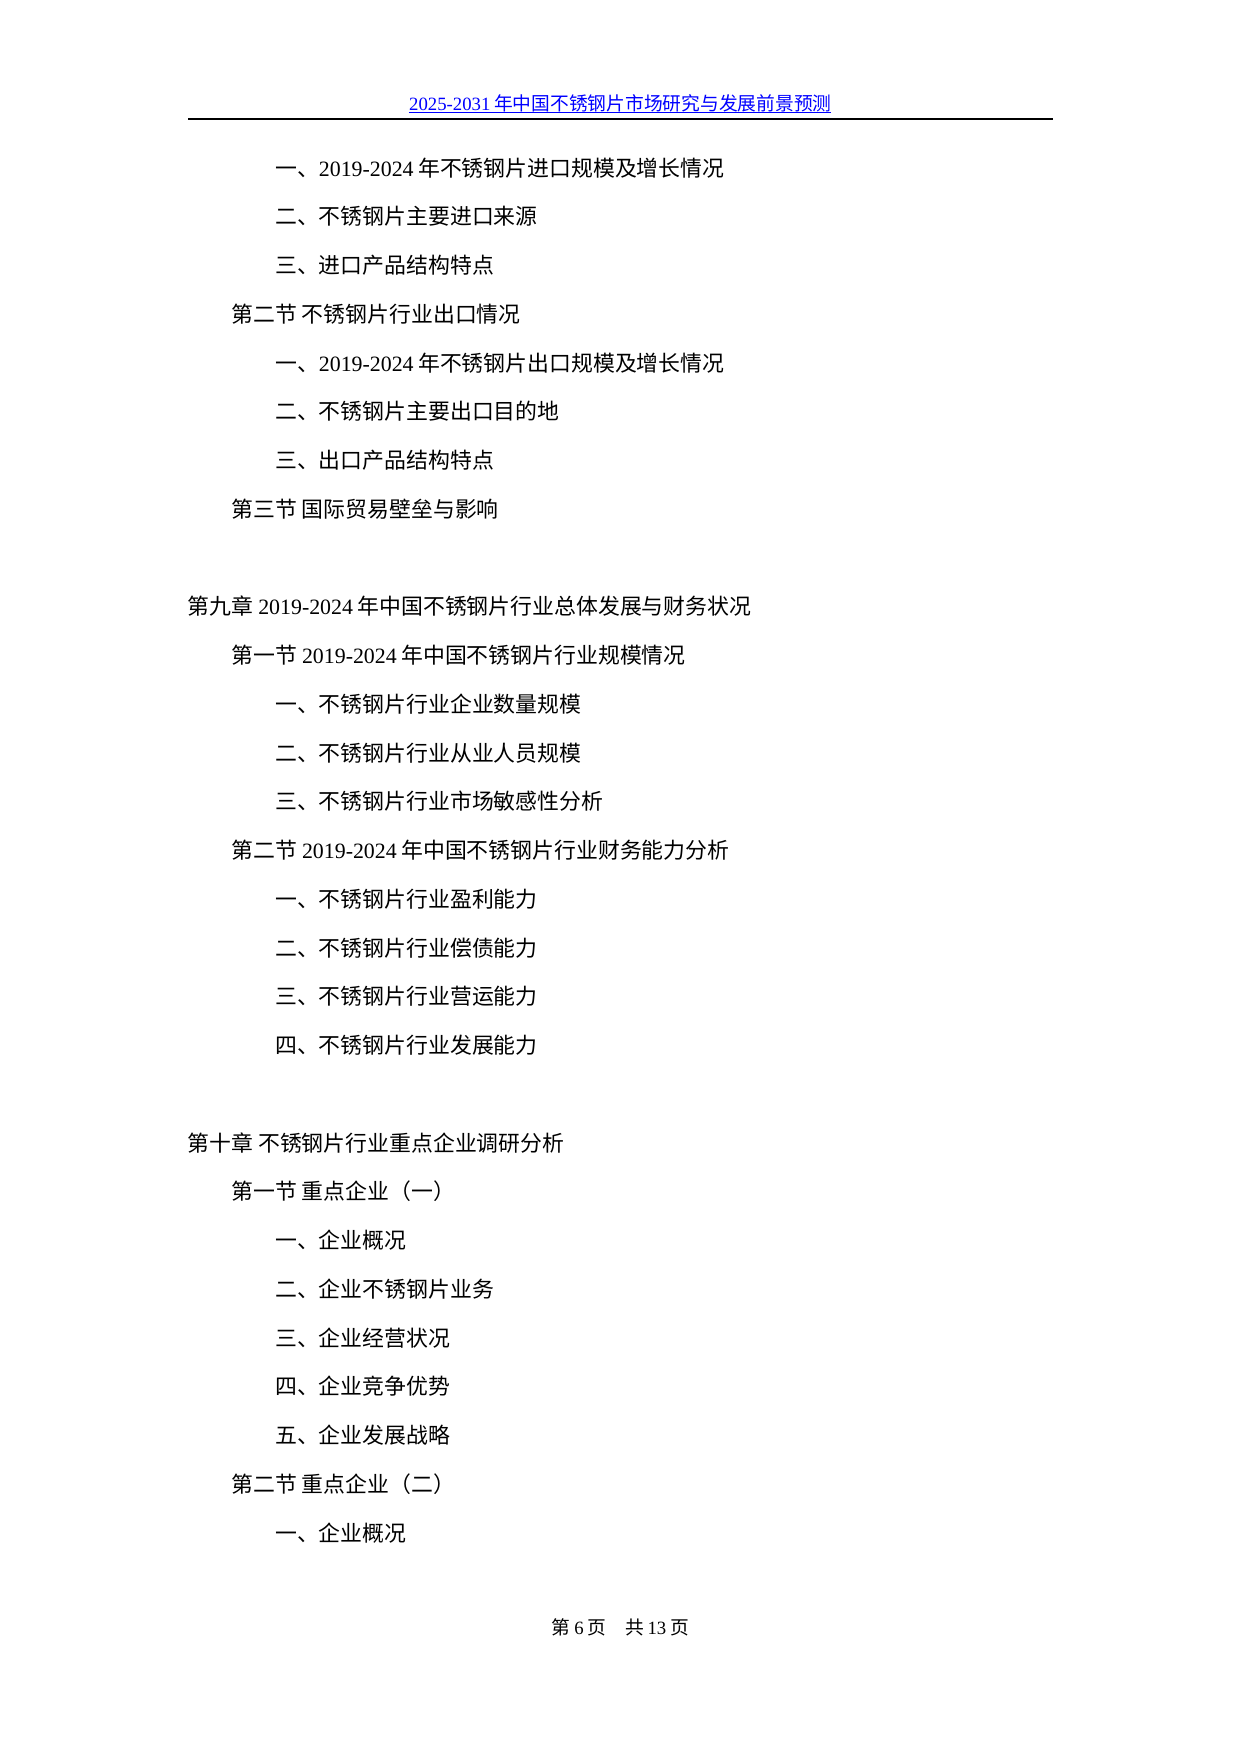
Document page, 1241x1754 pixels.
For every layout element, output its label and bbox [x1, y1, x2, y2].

text [187, 150, 1053, 1548]
